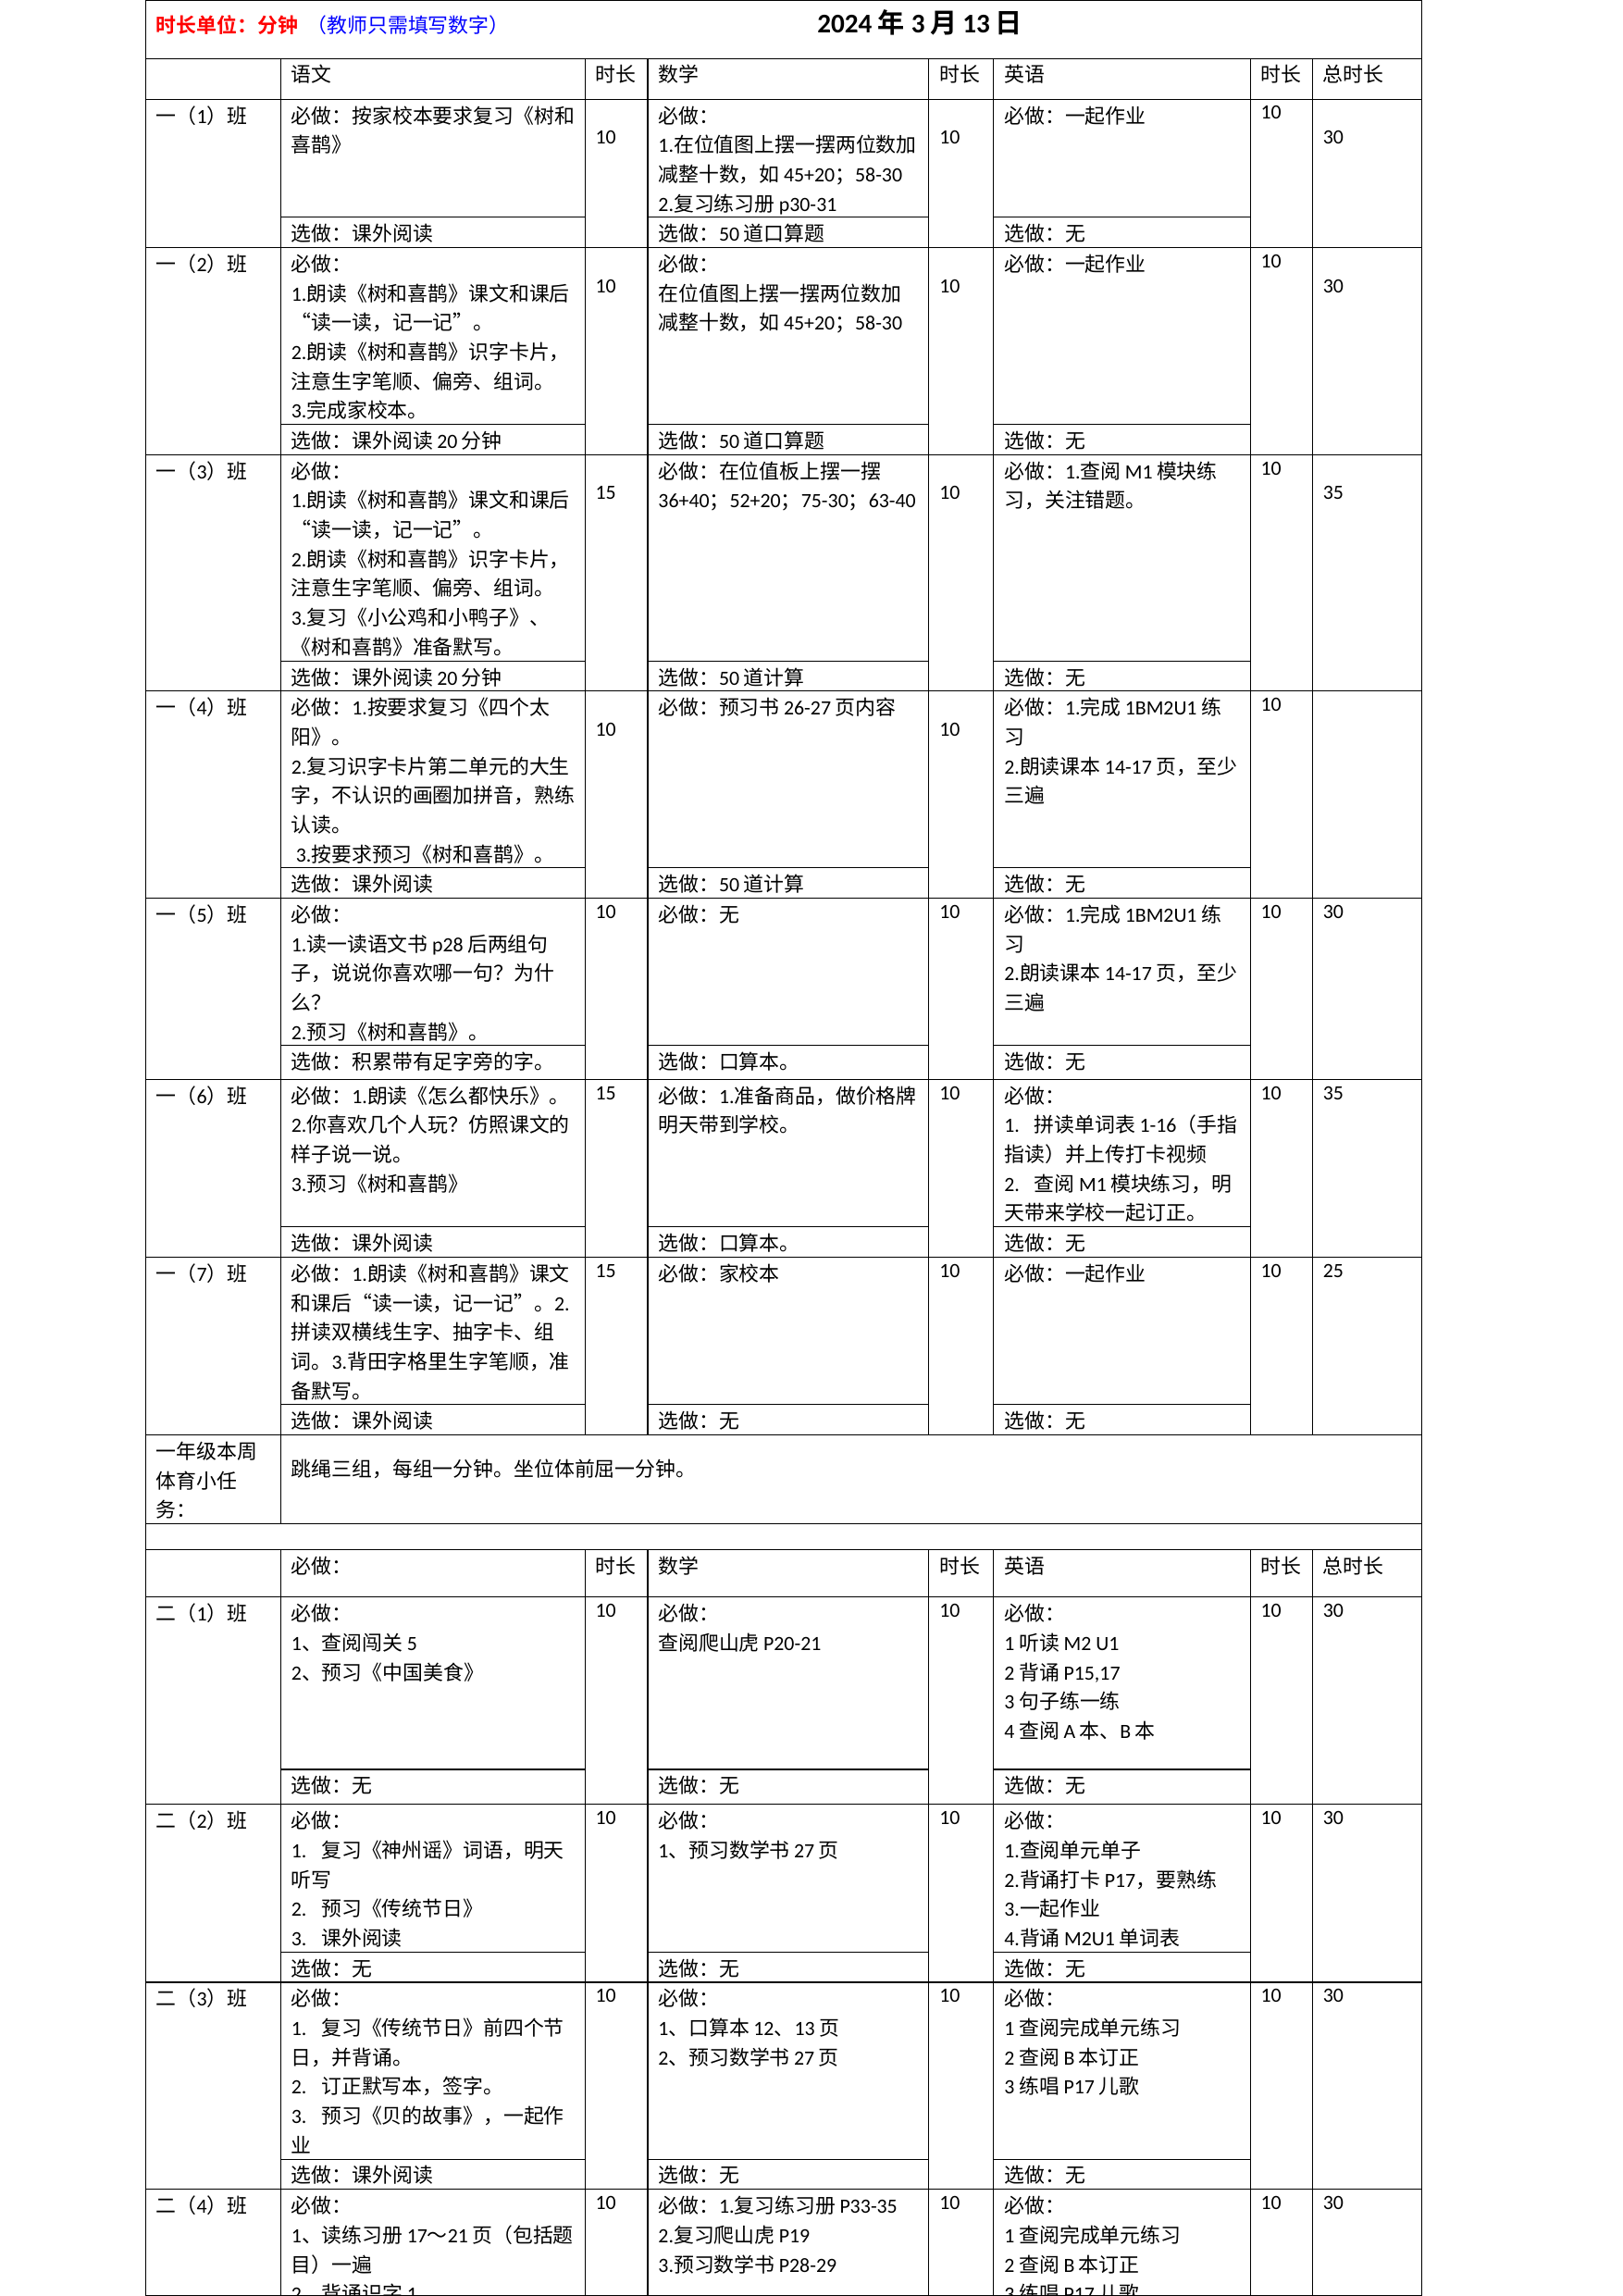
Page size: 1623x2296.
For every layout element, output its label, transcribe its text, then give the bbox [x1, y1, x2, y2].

table_cell 10 [586, 691, 647, 898]
table_cell 一（3）班 [146, 455, 280, 690]
table_cell 选做：无 [649, 1953, 928, 1981]
table_cell 必做： 查阅闯关5 预习《中国美食》 [281, 1597, 585, 1769]
table_cell 必做： 1、读练习册17～21页（包括题目）一遍 2、背诵识字1 2、按要求预习识字3，并朗读识字卡片2遍（识字3），上传。 [281, 2190, 585, 2295]
table_cell 必做：1.按要求复习《四个太阳》。 2.复习识字卡片第二单元的大生字，不认识的画圈加拼音，熟练认读。 3.按要求预习《树和喜鹊》。 [281, 691, 585, 867]
table_cell 必做：家校本 [649, 1258, 928, 1404]
table_cell 二（3）班 [146, 1983, 280, 2189]
table_cell 选做：口算本。 [649, 1227, 928, 1257]
table_cell 数学 [649, 59, 928, 99]
table_cell 选做：口算本。 [649, 1046, 928, 1079]
table_cell 10 [586, 248, 647, 454]
table_cell 30 [1313, 1805, 1421, 1981]
table_cell 选做：课外阅读 [281, 1405, 585, 1434]
table_cell 必做：1.查阅M1模块练习，关注错题。 [994, 455, 1250, 660]
table_cell 10 [1251, 899, 1312, 1079]
table_cell 选做：50道计算 [649, 868, 928, 898]
table_cell 二（1）班 [146, 1597, 280, 1804]
table_cell 必做： [281, 1550, 585, 1596]
table_cell 10 [929, 1258, 993, 1434]
table_cell 时长 [929, 1550, 993, 1596]
table_cell [146, 1550, 280, 1596]
table_cell 选做：50道计算 [649, 662, 928, 690]
table_cell 选做：课外阅读20分钟 [281, 425, 585, 454]
table_cell 10 [586, 2190, 647, 2295]
table_cell 10 [1251, 248, 1312, 454]
table_cell 选做：课外阅读20分钟 [281, 662, 585, 690]
table_cell 必做： 1、口算本12、13页 2、预习数学书27页 [649, 1983, 928, 2158]
table_cell 选做：课外阅读 [281, 2160, 585, 2189]
table_cell 时长 [586, 59, 647, 99]
table_cell 选做：无 [994, 1770, 1250, 1804]
table_cell 必做：1.朗读《树和喜鹊》课文和课后“读一读，记一记”。2.拼读双横线生字、抽字卡、组词。3.背田字格里生字笔顺，准备默写。 [281, 1258, 585, 1404]
table_cell 总时长 [1313, 59, 1421, 99]
table_cell 选做：课外阅读 [281, 217, 585, 247]
table_cell 选做：课外阅读 [281, 1227, 585, 1257]
table_cell [146, 1524, 1421, 1549]
table_cell 10 [929, 248, 993, 454]
table_cell 必做： 1.在位值图上摆一摆两位数加减整十数，如45+20；58-30 2.复习练习册p30-31 [649, 100, 928, 217]
table_cell 必做：一起作业 [994, 248, 1250, 424]
table_cell 选做：无 [649, 1770, 928, 1804]
table_cell 必做： 1 查阅完成单元练习 2 查阅B本订正 3 练唱P17儿歌 [994, 2190, 1250, 2295]
table_cell 选做：无 [994, 1953, 1250, 1981]
table_cell 30 [1313, 100, 1421, 247]
table_cell 选做：无 [281, 1770, 585, 1804]
table_cell 二（4）班 [146, 2190, 280, 2295]
table_cell 选做：无 [994, 217, 1250, 247]
table_cell 一（1）班 [146, 100, 280, 247]
table_cell 35 [1313, 1080, 1421, 1257]
table_cell 必做： 复习《传统节日》前四个节日，并背诵。 订正默写本，签字。 预习《贝的故事》，一起作业 [281, 1983, 585, 2158]
table_cell 10 [929, 2190, 993, 2295]
table_cell 一年级本周体育小任务： [146, 1435, 280, 1523]
table_cell 时长 [586, 1550, 647, 1596]
table_cell 30 [1313, 248, 1421, 454]
table_cell 选做：无 [994, 868, 1250, 898]
table_cell 10 [1251, 1080, 1312, 1257]
table_cell 一（5）班 [146, 899, 280, 1079]
table_cell 30 [1313, 899, 1421, 1079]
table_cell 选做：积累带有足字旁的字。 [281, 1046, 585, 1079]
table_cell 必做：1.完成1BM2U1练习 2.朗读课本14-17页，至少三遍 [994, 691, 1250, 867]
table_cell 10 [1251, 1805, 1312, 1981]
table_cell 选做：50道口算题 [649, 425, 928, 454]
table_cell 选做：无 [649, 2160, 928, 2189]
table_cell 选做：无 [994, 1227, 1250, 1257]
table_cell 10 [929, 691, 993, 898]
table_cell 英语 [994, 59, 1250, 99]
table_cell 10 [1251, 1258, 1312, 1434]
table_cell 选做：无 [994, 1046, 1250, 1079]
table_cell 10 [929, 455, 993, 690]
table_cell 选做：课外阅读 [281, 868, 585, 898]
table_cell 10 [586, 1983, 647, 2189]
table_cell 30 [1313, 2190, 1421, 2295]
table_cell 必做：在位值板上摆一摆36+40；52+20；75-30；63-40 [649, 455, 928, 660]
table_cell 选做：无 [994, 2160, 1250, 2189]
table_cell 必做：1.完成1BM2U1练习 2.朗读课本14-17页，至少三遍 [994, 899, 1250, 1045]
table_cell 必做： 复习《神州谣》词语，明天听写 预习《传统节日》 课外阅读 [281, 1805, 585, 1952]
table_cell 选做：无 [281, 1953, 585, 1981]
table_cell 35 [1313, 455, 1421, 690]
table_header 时长单位：分钟 （教师只需填写数字） 2024 年 3月13日 [146, 1, 1421, 57]
table_cell 必做： 1.读一读语文书p28后两组句子，说说你喜欢哪一句？为什么？ 2.预习《树和喜鹊》。 [281, 899, 585, 1045]
table_cell 必做： 1 查阅完成单元练习 2 查阅B本订正 3 练唱P17儿歌 [994, 1983, 1250, 2158]
table_cell 二（2）班 [146, 1805, 280, 1981]
table_cell 时长 [1251, 59, 1312, 99]
table_cell 必做： 1.朗读《树和喜鹊》课文和课后“读一读，记一记”。 2.朗读《树和喜鹊》识字卡片，注意生字笔顺、偏旁、组词。 3.完成家校本。 [281, 248, 585, 424]
table_cell 必做：1.准备商品，做价格牌明天带到学校。 [649, 1080, 928, 1226]
table_cell 10 [586, 100, 647, 247]
table_cell 选做：50道口算题 [649, 217, 928, 247]
table_cell 15 [586, 455, 647, 690]
table_cell [146, 59, 280, 99]
table_cell 跳绳三组，每组一分钟。坐位体前屈一分钟。 [281, 1435, 1421, 1523]
table_cell 10 [929, 1805, 993, 1981]
table_cell 10 [586, 1805, 647, 1981]
table_cell 10 [1251, 455, 1312, 690]
table_cell 必做：按家校本要求复习《树和喜鹊》 [281, 100, 585, 217]
table_cell 一（4）班 [146, 691, 280, 898]
table_cell 10 [929, 1597, 993, 1804]
table_cell 10 [1251, 691, 1312, 898]
table_cell 必做： 1 听读M2 U1 2 背诵P15,17 3 句子练一练 4 查阅A本、B本 [994, 1597, 1250, 1769]
table_cell 选做：无 [994, 662, 1250, 690]
table_cell 一（7）班 [146, 1258, 280, 1434]
table_cell 15 [586, 1080, 647, 1257]
table_cell 10 [929, 100, 993, 247]
table_cell 30 [1313, 1597, 1421, 1804]
table_cell 10 [586, 899, 647, 1079]
table_cell 数学 [649, 1550, 928, 1596]
table_cell 必做：1.复习练习册P33-35 2.复习爬山虎P19 3.预习数学书P28-29 [649, 2190, 928, 2295]
table_cell 必做：一起作业 [994, 100, 1250, 217]
table_cell 时长 [1251, 1550, 1312, 1596]
table_cell 10 [929, 899, 993, 1079]
table_cell 必做： 查阅爬山虎P20-21 [649, 1597, 928, 1769]
table_cell 10 [929, 1080, 993, 1257]
table_cell [1313, 691, 1421, 898]
table_cell 一（2）班 [146, 248, 280, 454]
table_cell 必做：无 [649, 899, 928, 1045]
table_cell 10 [1251, 100, 1312, 247]
table_cell 15 [586, 1258, 647, 1434]
table_cell 必做：一起作业 [994, 1258, 1250, 1404]
table_cell 选做：无 [994, 1405, 1250, 1434]
table_cell 必做： 1、预习数学书27页 [649, 1805, 928, 1952]
table_cell 10 [929, 1983, 993, 2189]
table_cell 选做：无 [994, 425, 1250, 454]
table_cell 时长 [929, 59, 993, 99]
table_cell 语文 [281, 59, 585, 99]
table_cell 30 [1313, 1983, 1421, 2189]
table_cell 选做：无 [649, 1405, 928, 1434]
table_cell 必做： 拼读单词表1-16（手指指读）并上传打卡视频 查阅M1模块练习，明天带来学校一起订正。 [994, 1080, 1250, 1226]
table_cell 25 [1313, 1258, 1421, 1434]
table_cell 总时长 [1313, 1550, 1421, 1596]
table_cell 必做：预习书26-27页内容 [649, 691, 928, 867]
table_cell 必做： 在位值图上摆一摆两位数加减整十数，如45+20；58-30 [649, 248, 928, 424]
table_cell 10 [586, 1597, 647, 1804]
table_cell 一（6）班 [146, 1080, 280, 1257]
table_cell 英语 [994, 1550, 1250, 1596]
table_cell 必做： 1.查阅单元单子 2.背诵打卡P17，要熟练 3.一起作业 4.背诵M2U1单词表 [994, 1805, 1250, 1952]
table_cell 10 [1251, 1983, 1312, 2189]
table_cell 必做： 1.朗读《树和喜鹊》课文和课后“读一读，记一记”。 2.朗读《树和喜鹊》识字卡片，注意生字笔顺、偏旁、组词。 3.复习《小公鸡和小鸭子》、《树和喜鹊》准备默写。 [281, 455, 585, 660]
table_cell 10 [1251, 1597, 1312, 1804]
table_cell 10 [1251, 2190, 1312, 2295]
table_cell 必做：1.朗读《怎么都快乐》。 2.你喜欢几个人玩？仿照课文的样子说一说。 3.预习《树和喜鹊》 [281, 1080, 585, 1226]
